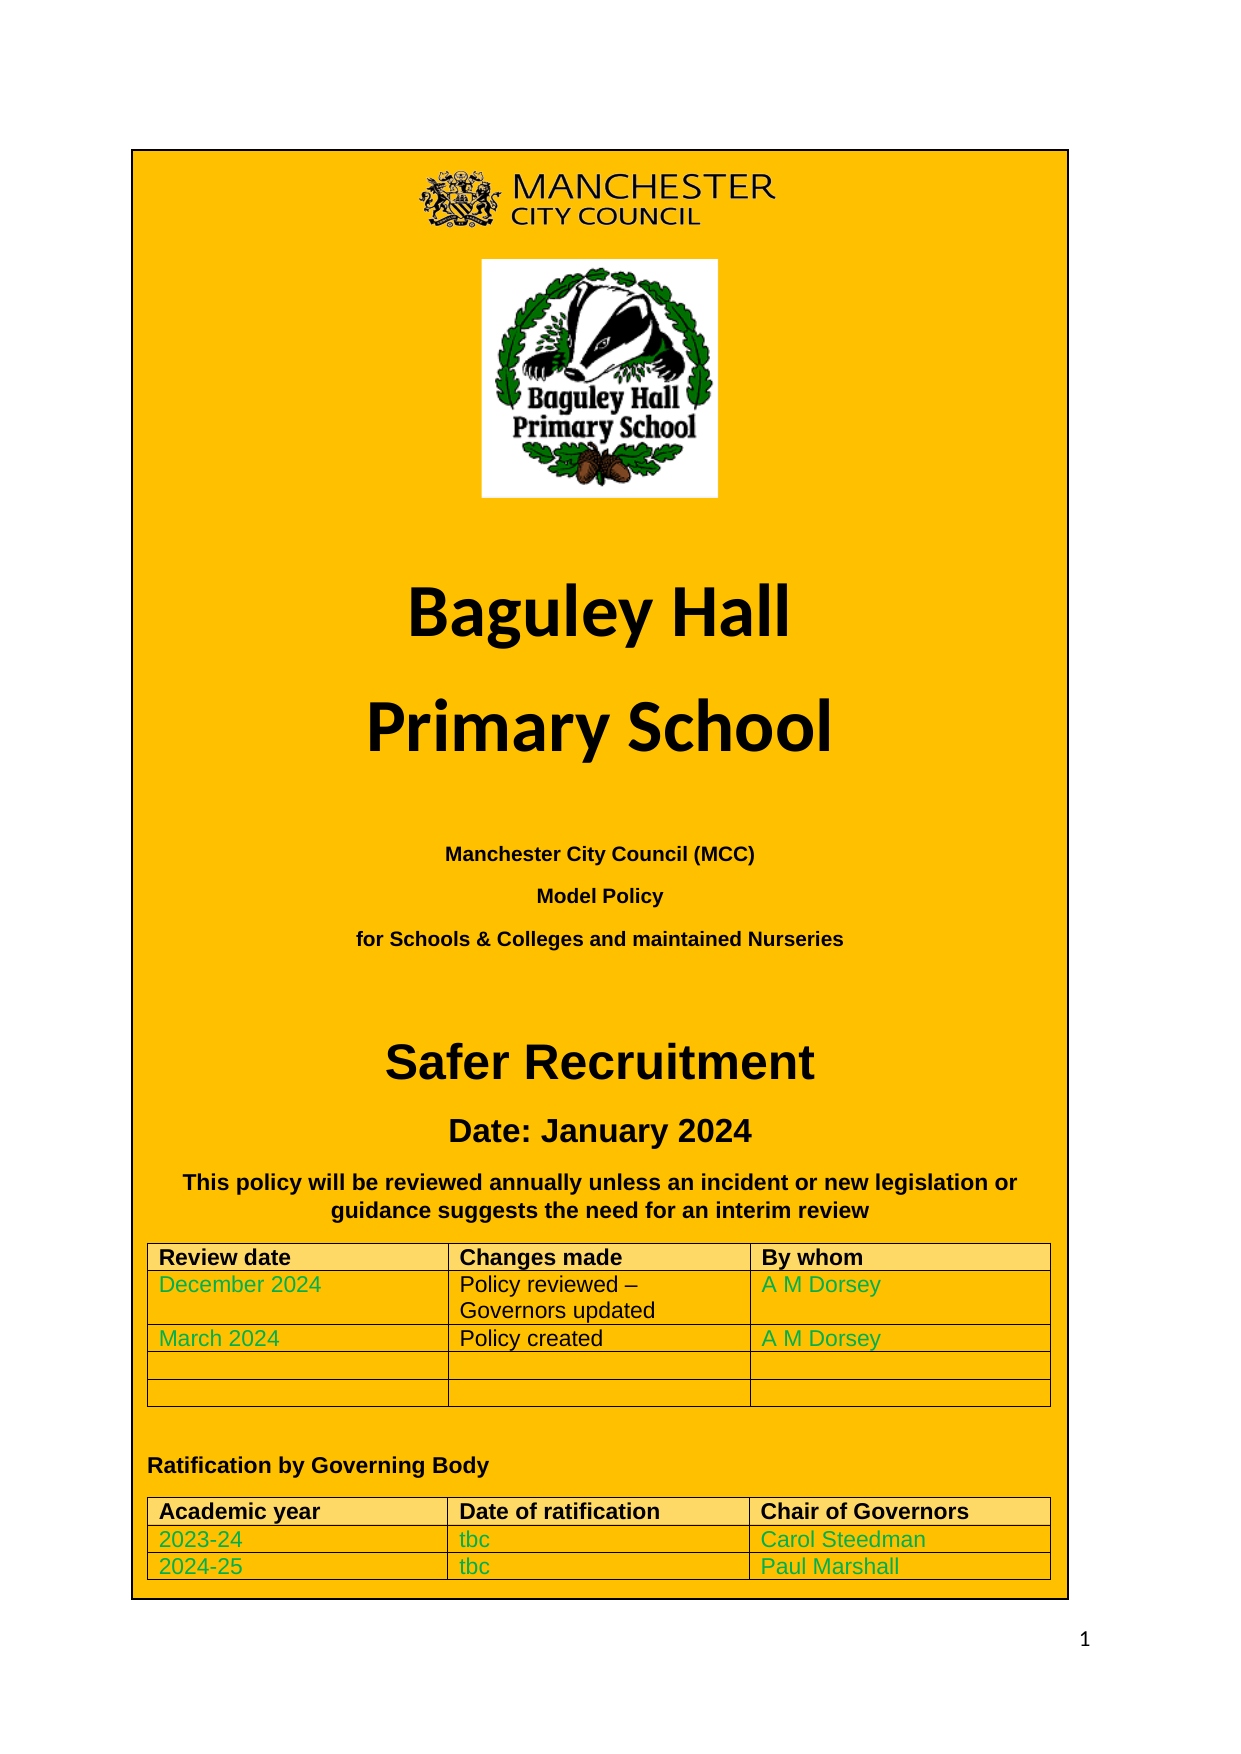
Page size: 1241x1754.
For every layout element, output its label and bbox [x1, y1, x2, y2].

picture [481, 259, 719, 498]
